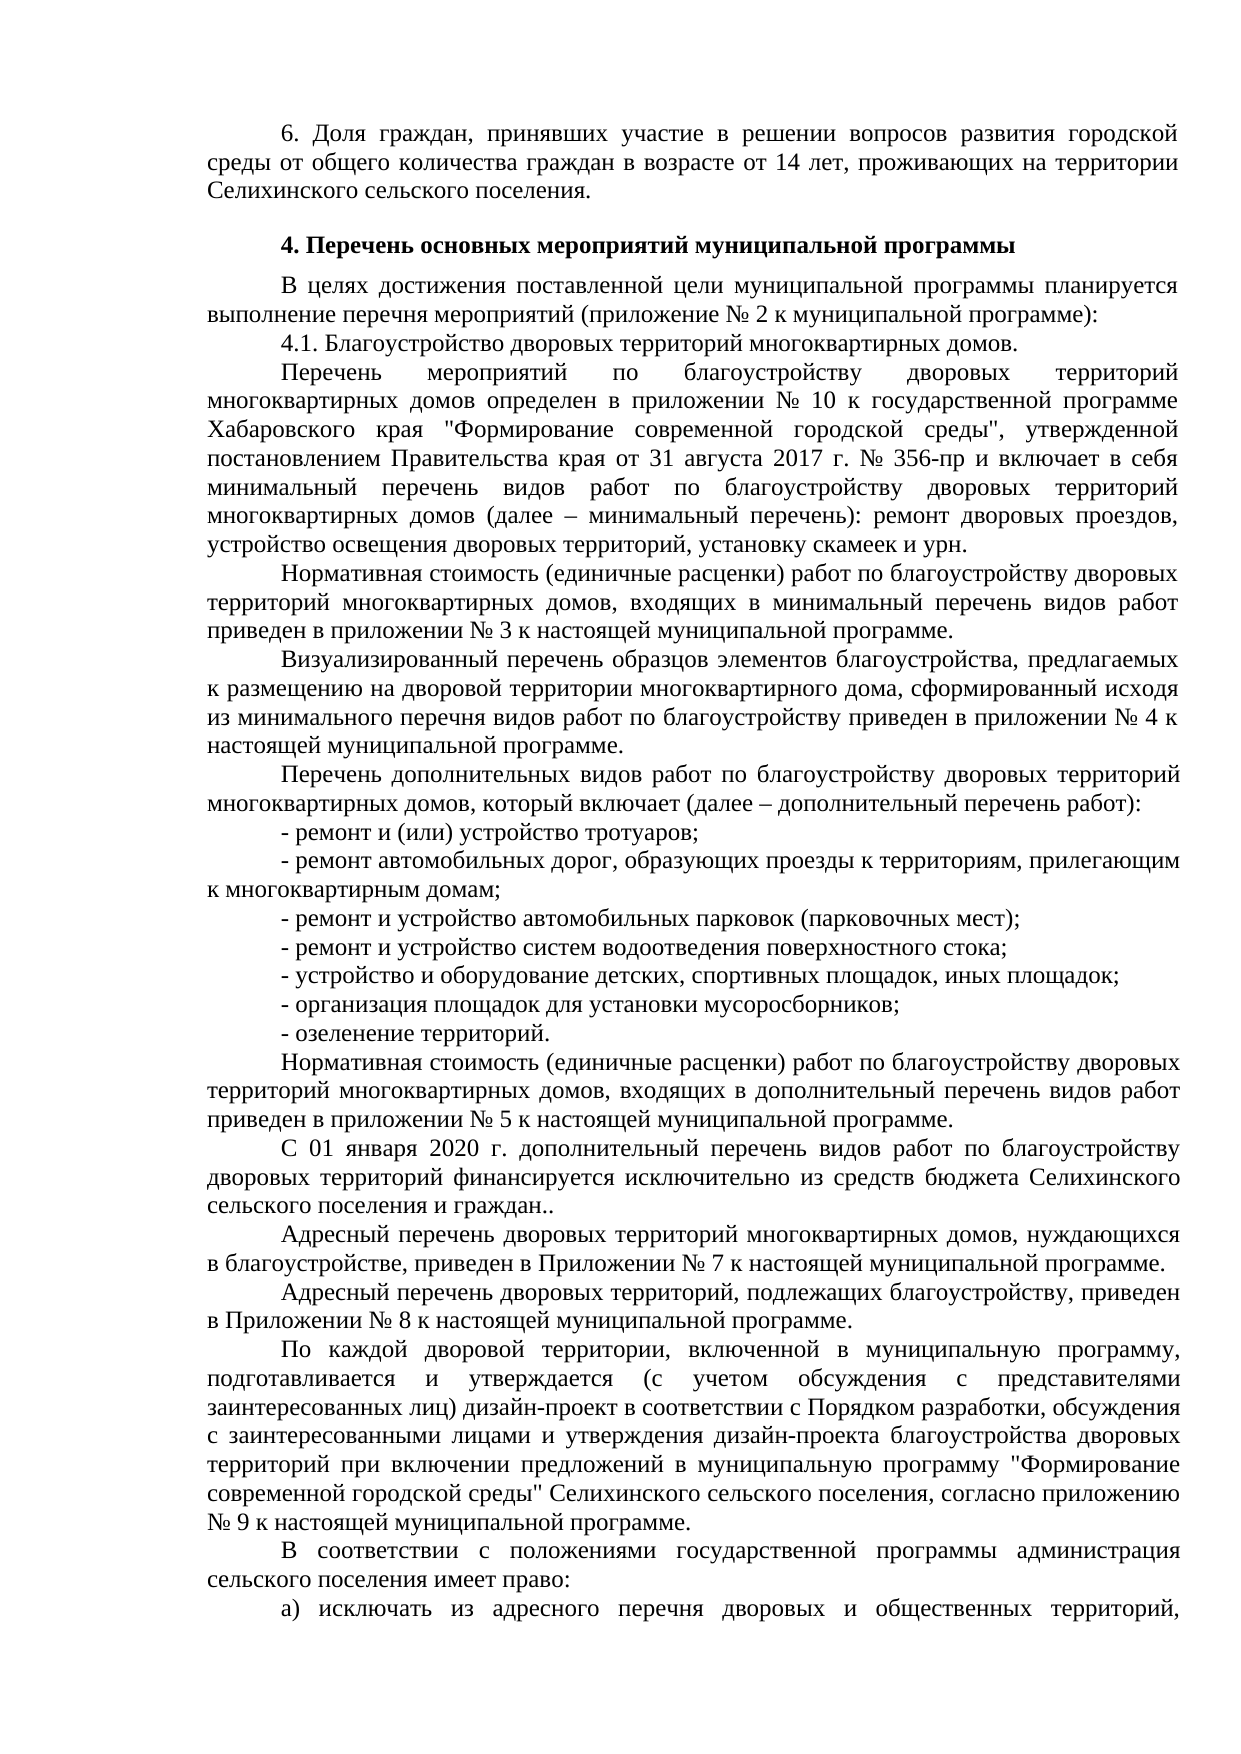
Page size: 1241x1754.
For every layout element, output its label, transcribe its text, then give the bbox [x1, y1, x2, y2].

text Визуализированный перечень образцов элементов благоустройства, предлагаемых к размещению на дворовой территории многоквартирного дома, сформированный исходя из минимального перечня видов работ по благоустройству приведен в приложении № 4 к настоящей муниципальной программе. [207, 644, 1179, 759]
text 4.1. Благоустройство дворовых территорий многоквартирных домов. [207, 328, 1179, 357]
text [207, 1593, 1181, 1622]
text Нормативная стоимость (единичные расценки) работ по благоустройству дворовых территорий многоквартирных домов, входящих в минимальный перечень видов работ приведен в приложении № 3 к настоящей муниципальной программе. [207, 558, 1179, 644]
text - ремонт и (или) устройство тротуаров; [207, 817, 1181, 846]
text Адресный перечень дворовых территорий, подлежащих благоустройству, приведен в Приложении № 8 к настоящей муниципальной программе. [207, 1277, 1181, 1334]
text В соответствии с положениями государственной программы администрация сельского поселения имеет право: [207, 1536, 1181, 1593]
text Нормативная стоимость (единичные расценки) работ по благоустройству дворовых территорий многоквартирных домов, входящих в дополнительный перечень видов работ приведен в приложении № 5 к настоящей муниципальной программе. [207, 1047, 1181, 1133]
text Адресный перечень дворовых территорий многоквартирных домов, нуждающихся в благоустройстве, приведен в Приложении № 7 к настоящей муниципальной программе. [207, 1219, 1181, 1277]
text - озеленение территорий. [207, 1018, 1181, 1047]
text С 01 января 2020 г. дополнительный перечень видов работ по благоустройству дворовых территорий финансируется исключительно из средств бюджета Селихинского сельского поселения и граждан.. [207, 1133, 1181, 1219]
text В целях достижения поставленной цели муниципальной программы планируется выполнение перечня мероприятий (приложение № 2 к муниципальной программе): [207, 271, 1179, 328]
text По каждой дворовой территории, включенной в муниципальную программу, подготавливается и утверждается (с учетом обсуждения с представителями заинтересованных лиц) дизайн-проект в соответствии с Порядком разработки, обсуждения с заинтересованными лицами и утверждения дизайн-проекта благоустройства дворовых территорий при включении предложений в муниципальную программу "Формирование современной городской среды" Селихинского сельского поселения, согласно приложению № 9 к настоящей муниципальной программе. [207, 1334, 1181, 1536]
text 6. Доля граждан, принявших участие в решении вопросов развития городской среды от общего количества граждан в возрасте от 14 лет, проживающих на территории Селихинского сельского поселения. [207, 118, 1179, 204]
text - ремонт и устройство автомобильных парковок (парковочных мест); [207, 903, 1181, 932]
text Перечень мероприятий по благоустройству дворовых территорий многоквартирных домов определен в приложении № 10 к государственной программе Хабаровского края "Формирование современной городской среды", утвержденной постановлением Правительства края от 31 августа 2017 г. № 356-пр и включает в себя минимальный перечень видов работ по благоустройству дворовых территорий многоквартирных домов (далее – минимальный перечень): ремонт дворовых проездов, устройство освещения дворовых территорий, установку скамеек и урн. [207, 357, 1179, 558]
text Перечень дополнительных видов работ по благоустройству дворовых территорий многоквартирных домов, который включает (далее – дополнительный перечень работ): [207, 759, 1181, 817]
text - ремонт автомобильных дорог, образующих проезды к территориям, прилегающим к многоквартирным домам; [207, 846, 1181, 903]
text 4. Перечень основных мероприятий муниципальной программы [207, 233, 1179, 258]
text - устройство и оборудование детских, спортивных площадок, иных площадок; [207, 961, 1181, 989]
text - организация площадок для установки мусоросборников; [207, 989, 1181, 1018]
text - ремонт и устройство систем водоотведения поверхностного стока; [207, 932, 1181, 961]
